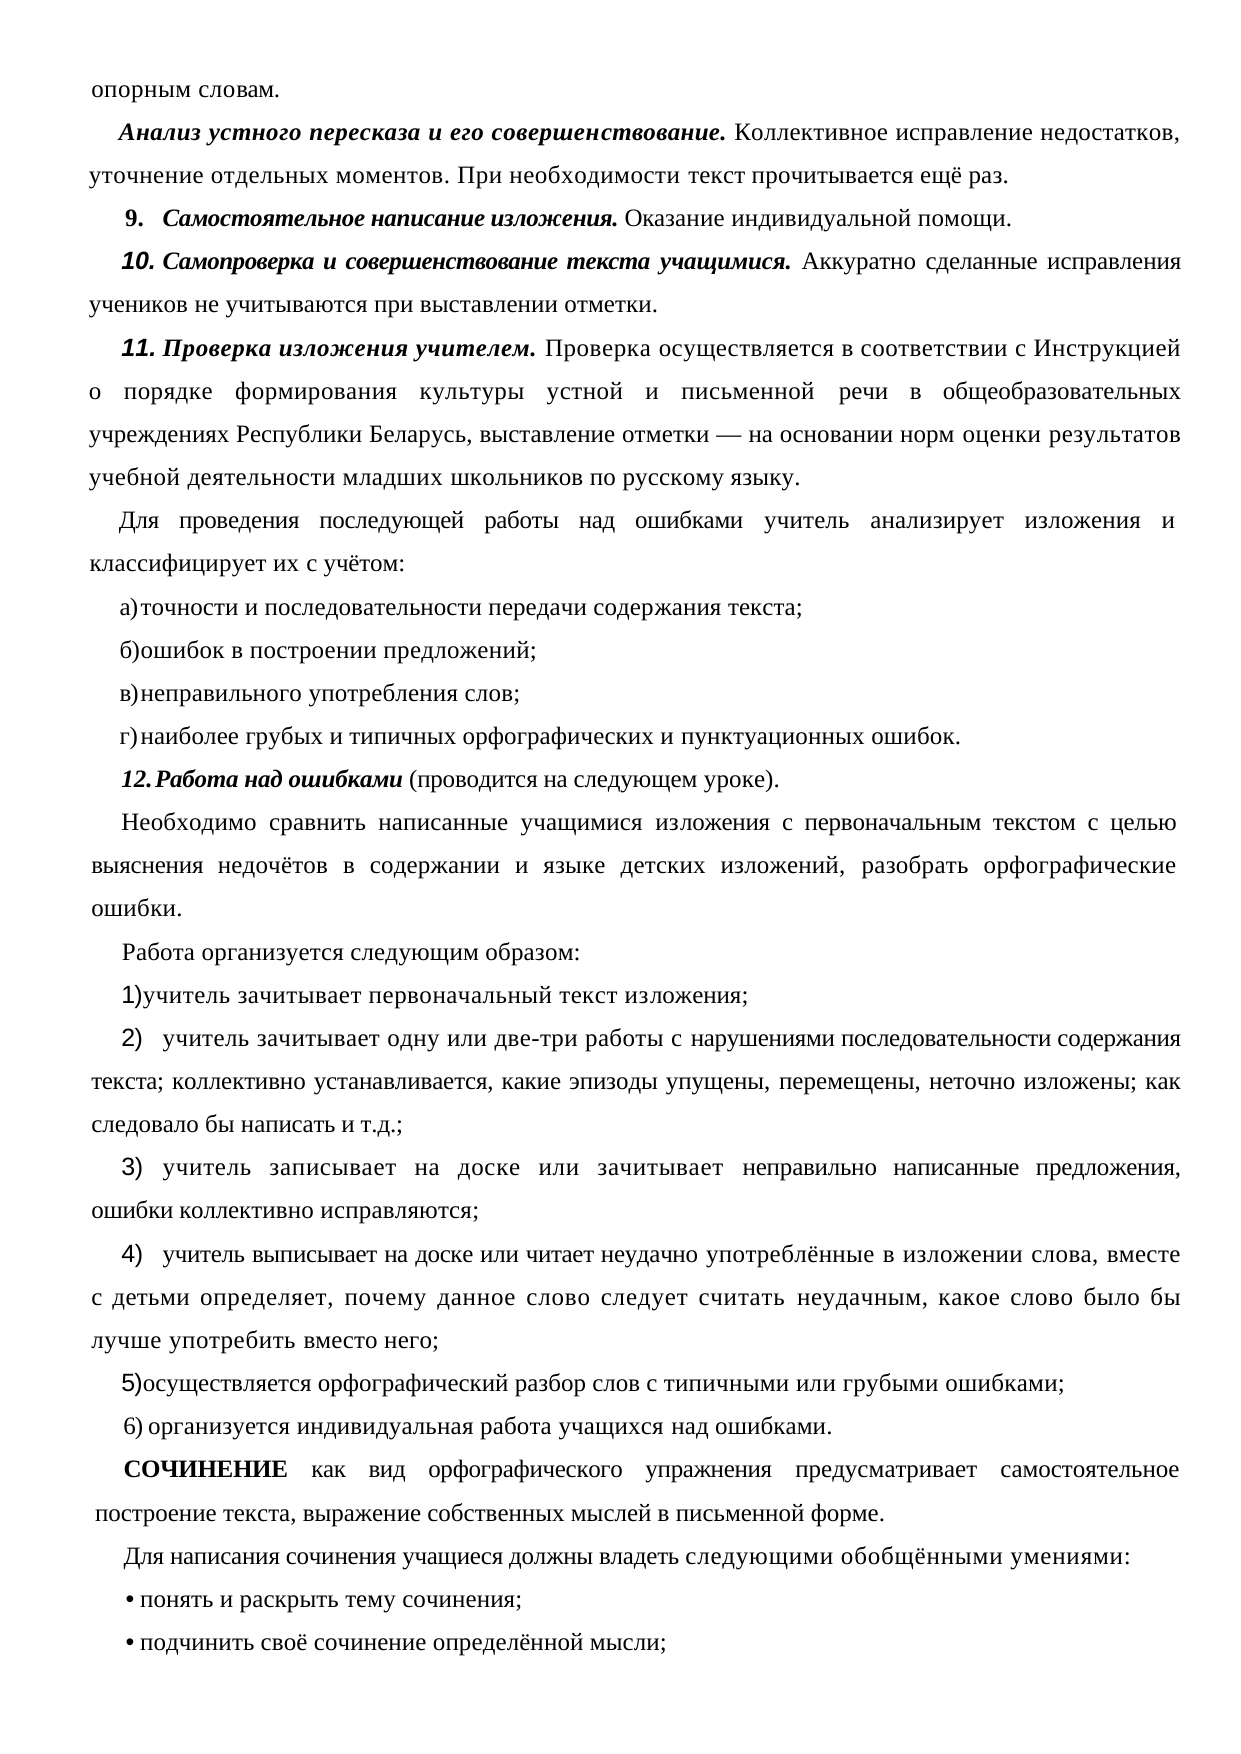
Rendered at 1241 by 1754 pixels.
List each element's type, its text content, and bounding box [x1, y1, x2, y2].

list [91, 74, 1181, 103]
text 12. Работа над ошибками (проводится на следующем уроке). [89, 764, 1181, 793]
list понять и раскрыть тему сочинения; [125, 1584, 1181, 1613]
list учитель зачитывает первоначальный текст изложения; [91, 980, 1181, 1008]
list учитель записывает на доске или зачитывает неправильно написанные предложения, ошибки коллективно исправляются; [91, 1152, 1181, 1224]
list подчинить своё сочинение определённой мысли; [125, 1627, 1181, 1656]
text Работа организуется следующим образом: [122, 937, 1181, 965]
list Самопроверка и совершенствование текста учащимися. Аккуратно сделанные исправления учеников не учитываются при выставлении отметки. [89, 246, 1181, 318]
text Необходимо сравнить написанные учащимися изложения с первоначальным текстом с целью выяснения недочётов в содержании и языке детских изложений, разобрать орфографические ошибки. [91, 807, 1177, 922]
text Для написания сочинения учащиеся должны владеть следующими обобщёнными умениями: [95, 1541, 1181, 1569]
list учитель выписывает на доске или читает неудачно употреблённые в изложении слова, вместе с детьми определяет, почему данное слово следует считать неудачным, какое слово было бы лучше употребить вместо него; [91, 1239, 1181, 1354]
text в) неправильного употребления слов; [119, 678, 1181, 707]
list Проверка изложения учителем. Проверка осуществляется в соответствии с Инструкцией о порядке формирования культуры устной и письменной речи в общеобразовательных учреждениях Республики Беларусь, выставление отметки — на основании норм оценки результатов учебной деятельности младших школьников по русскому языку. [89, 333, 1181, 491]
text 9. Самостоятельное написание изложения. Оказание индивидуальной помощи. [89, 203, 1181, 232]
list учитель зачитывает одну или две-три работы с нарушениями последовательности содержания текста; коллективно устанавливается, какие эпизоды упущены, перемещены, неточно изложены; как следовало бы написать и т.д.; [91, 1023, 1181, 1138]
text г) наиболее грубых и типичных орфографических и пунктуационных ошибок. [89, 721, 1181, 750]
list осуществляется орфографический разбор слов с типичными или грубыми ошибками; [91, 1368, 1181, 1397]
text Анализ устного пересказа и его совершенствование. Коллективное исправление недостатков, уточнение отдельных моментов. При необходимости текст прочитывается ещё раз. [89, 117, 1181, 189]
text СОЧИНЕНИЕ как вид орфографического упражнения предусматривает самостоятельное построение текста, выражение собственных мыслей в письменной форме. [95, 1454, 1180, 1526]
text Для проведения последующей работы над ошибками учитель анализирует изложения и классифицирует их с учётом: [89, 505, 1176, 577]
text б) ошибок в построении предложений; [119, 635, 1181, 663]
text 6) организуется индивидуальная работа учащихся над ошибками. [94, 1411, 1181, 1440]
text а) точности и последовательности передачи содержания текста; [89, 592, 1181, 620]
